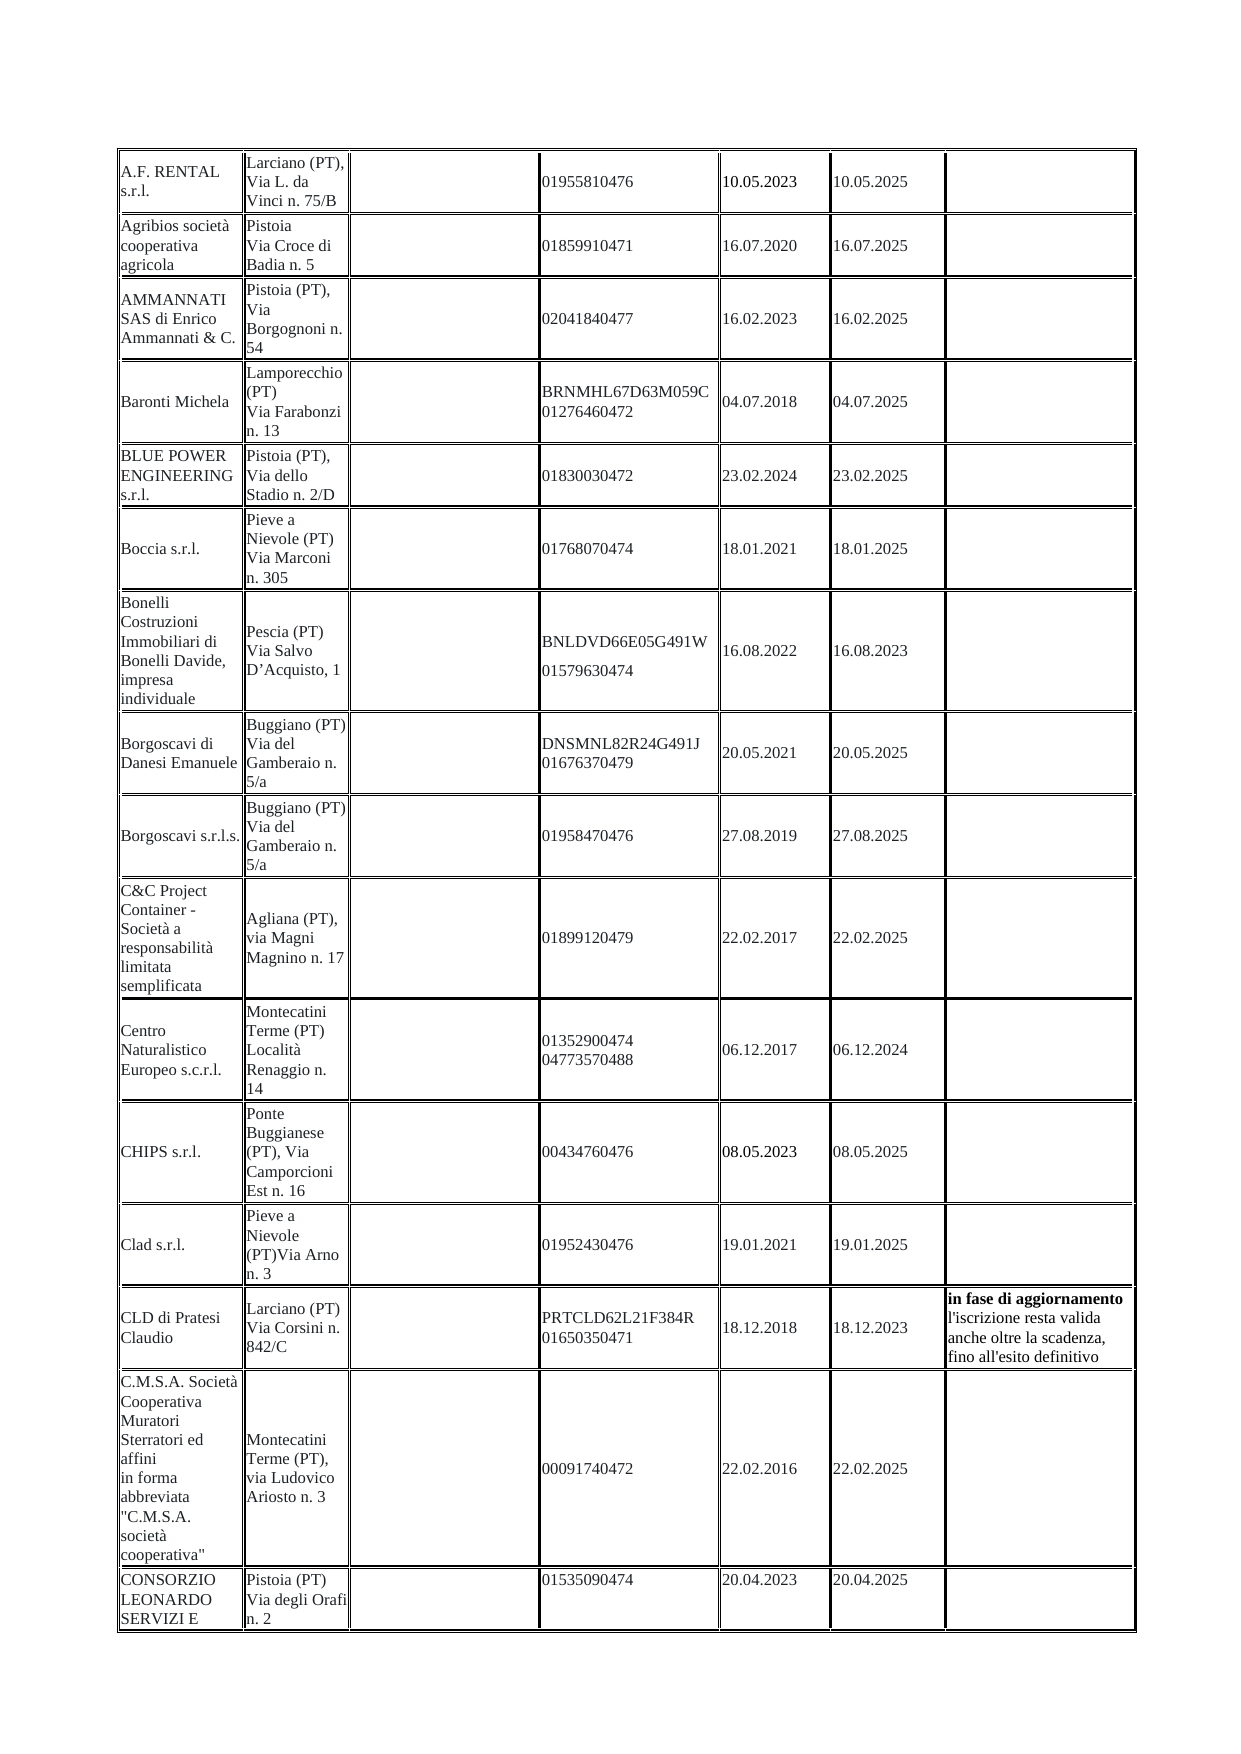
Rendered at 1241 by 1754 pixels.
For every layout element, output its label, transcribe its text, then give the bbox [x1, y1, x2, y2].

table_cell Pistoia Via Croce di Badia n. 5 [246, 215, 348, 275]
table_cell 20.04.2025 [830, 1569, 945, 1629]
table_cell 20.04.2023 [720, 1569, 830, 1629]
table_cell [947, 1201, 1135, 1284]
table_cell [945, 793, 1136, 876]
table_cell Baronti Michela [120, 358, 242, 441]
table_cell Buggiano (PT) Via del Gamberaio n. 5/a [246, 796, 348, 876]
table_cell 00091740472 [541, 1371, 718, 1565]
table_cell Larciano (PT), Via L. da Vinci n. 75/B [244, 151, 349, 211]
table_cell [351, 879, 538, 997]
table_cell [947, 358, 1135, 441]
table_cell [351, 592, 538, 709]
table_cell [947, 997, 1134, 1099]
table_cell [351, 1288, 538, 1367]
table_cell Buggiano (PT) Via del Gamberaio n. 5/a [246, 713, 348, 793]
table_cell 19.01.2025 [832, 1205, 944, 1284]
table_cell [947, 1368, 1135, 1565]
table_cell Pistoia (PT), Via dello Stadio n. 2/D [246, 445, 348, 505]
table_cell Lamporecchio (PT) Via Farabonzi n. 13 [246, 362, 348, 441]
table_cell 18.12.2018 [721, 1288, 829, 1367]
table_cell 22.02.2016 [721, 1371, 829, 1565]
table_cell DNSMNL82R24G491J 01676370479 [541, 713, 718, 793]
table_cell 18.01.2021 [721, 509, 829, 588]
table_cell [120, 1565, 244, 1629]
table_cell 23.02.2024 [721, 445, 829, 505]
table_cell 16.08.2023 [832, 592, 944, 709]
table_cell 16.02.2023 [721, 279, 829, 358]
table_cell [351, 215, 538, 275]
table_cell 06.12.2024 [832, 1000, 944, 1099]
table_cell 20.05.2021 [721, 713, 829, 793]
table_cell 08.05.2023 [721, 1103, 829, 1201]
table_cell BRNMHL67D63M059C 01276460472 [541, 362, 718, 441]
table_cell [947, 441, 1135, 505]
table_cell Clad s.r.l. [120, 1201, 242, 1284]
table_cell [351, 1205, 538, 1284]
table_cell 04.07.2025 [832, 362, 944, 441]
table_cell 01535090474 [539, 1569, 719, 1629]
table_cell [351, 445, 538, 505]
table_cell [351, 362, 538, 441]
table_cell [351, 279, 538, 358]
table_cell Bonelli Costruzioni Immobiliari di Bonelli Davide, impresa individuale [120, 588, 242, 709]
table_cell [947, 710, 1135, 793]
table_cell 10.05.2023 [720, 151, 830, 211]
table_cell [351, 1000, 538, 1099]
table_cell 16.08.2022 [721, 592, 829, 709]
table_cell Larciano (PT) Via Corsini n. 842/C [246, 1288, 348, 1367]
table_cell C&C Project Container - Società a responsabilità limitata semplificata [118, 876, 244, 997]
table_cell Boccia s.r.l. [120, 505, 242, 588]
table_cell [945, 876, 1136, 997]
table_cell 18.01.2025 [832, 509, 944, 588]
table_cell 22.02.2025 [832, 1371, 944, 1565]
table_cell [351, 796, 538, 876]
table_cell BLUE POWER ENGINEERING s.r.l. [120, 441, 242, 505]
table_cell 01952430476 [541, 1205, 718, 1284]
table_cell [947, 275, 1135, 358]
table_cell Montecatini Terme (PT) Località Renaggio n. 14 [246, 1000, 348, 1099]
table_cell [244, 1569, 349, 1629]
table_cell 04.07.2018 [721, 362, 829, 441]
table_cell 08.05.2025 [832, 1103, 944, 1201]
table_cell 16.07.2025 [832, 215, 944, 275]
table_cell [945, 1565, 1135, 1629]
table_cell [947, 505, 1135, 588]
table_cell C.M.S.A. Società Cooperativa Muratori Sterratori ed affini in forma abbreviata "C.M.S.A. società cooperativa" [120, 1368, 242, 1565]
table_cell 00434760476 [541, 1103, 718, 1201]
table_cell CHIPS s.r.l. [120, 1099, 242, 1201]
table_cell [947, 211, 1135, 275]
table_cell [351, 1103, 538, 1201]
table_cell 01768070474 [541, 509, 718, 588]
table_cell AMMANNATI SAS di Enrico Ammannati & C. [120, 275, 242, 358]
table_cell 20.05.2025 [832, 713, 944, 793]
table_cell 01352900474 04773570488 [541, 1000, 718, 1099]
table_cell Pistoia (PT), Via Borgognoni n. 54 [246, 279, 348, 358]
table_cell Centro Naturalistico Europeo s.c.r.l. [120, 997, 242, 1099]
table_cell [947, 588, 1135, 709]
table_cell [350, 151, 539, 211]
table_cell in fase di aggiornamento l'iscrizione resta valida anche oltre la scadenza, fino all'esito definitivo [947, 1284, 1135, 1367]
table_cell Montecatini Terme (PT), via Ludovico Ariosto n. 3 [246, 1371, 348, 1565]
table_cell Pieve a Nievole (PT)Via Arno n. 3 [246, 1205, 348, 1284]
table_cell BNLDVD66E05G491W 01579630474 [541, 592, 718, 709]
table_cell [945, 151, 1134, 211]
table_cell 27.08.2025 [832, 796, 944, 876]
table_cell [351, 713, 538, 793]
table_cell [947, 1099, 1135, 1201]
table_cell CLD di Pratesi Claudio [120, 1284, 242, 1367]
table_cell Agliana (PT), via Magni Magnino n. 17 [246, 879, 348, 997]
table_cell Borgoscavi di Danesi Emanuele [120, 710, 242, 793]
table_cell [351, 509, 538, 588]
table_cell A.F. RENTAL s.r.l. [118, 149, 244, 211]
table_cell [351, 1371, 538, 1565]
table_cell 01830030472 [541, 445, 718, 505]
table_cell [350, 1569, 539, 1629]
table_cell 23.02.2025 [832, 445, 944, 505]
table_cell Pescia (PT) Via Salvo D’Acquisto, 1 [246, 592, 348, 709]
table_cell 01955810476 [539, 151, 719, 211]
table_cell 19.01.2021 [721, 1205, 829, 1284]
table_cell 18.12.2023 [832, 1288, 944, 1367]
table_cell 22.02.2025 [832, 879, 944, 997]
table_cell Agribios società cooperativa agricola [120, 211, 242, 275]
table_cell 22.02.2017 [721, 879, 829, 997]
table_cell PRTCLD62L21F384R 01650350471 [541, 1288, 718, 1367]
table_cell Ponte Buggianese (PT), Via Camporcioni Est n. 16 [246, 1103, 348, 1201]
table_cell Pieve a Nievole (PT) Via Marconi n. 305 [246, 509, 348, 588]
table_cell 10.05.2025 [830, 151, 945, 211]
table_cell 01958470476 [541, 796, 718, 876]
table_cell 01859910471 [541, 215, 718, 275]
table_cell 01899120479 [541, 879, 718, 997]
table_cell 06.12.2017 [721, 1000, 829, 1099]
table_cell 16.07.2020 [721, 215, 829, 275]
table_cell 27.08.2019 [721, 796, 829, 876]
table_cell 02041840477 [541, 279, 718, 358]
table_cell Borgoscavi s.r.l.s. [118, 793, 244, 876]
table_cell 16.02.2025 [832, 279, 944, 358]
